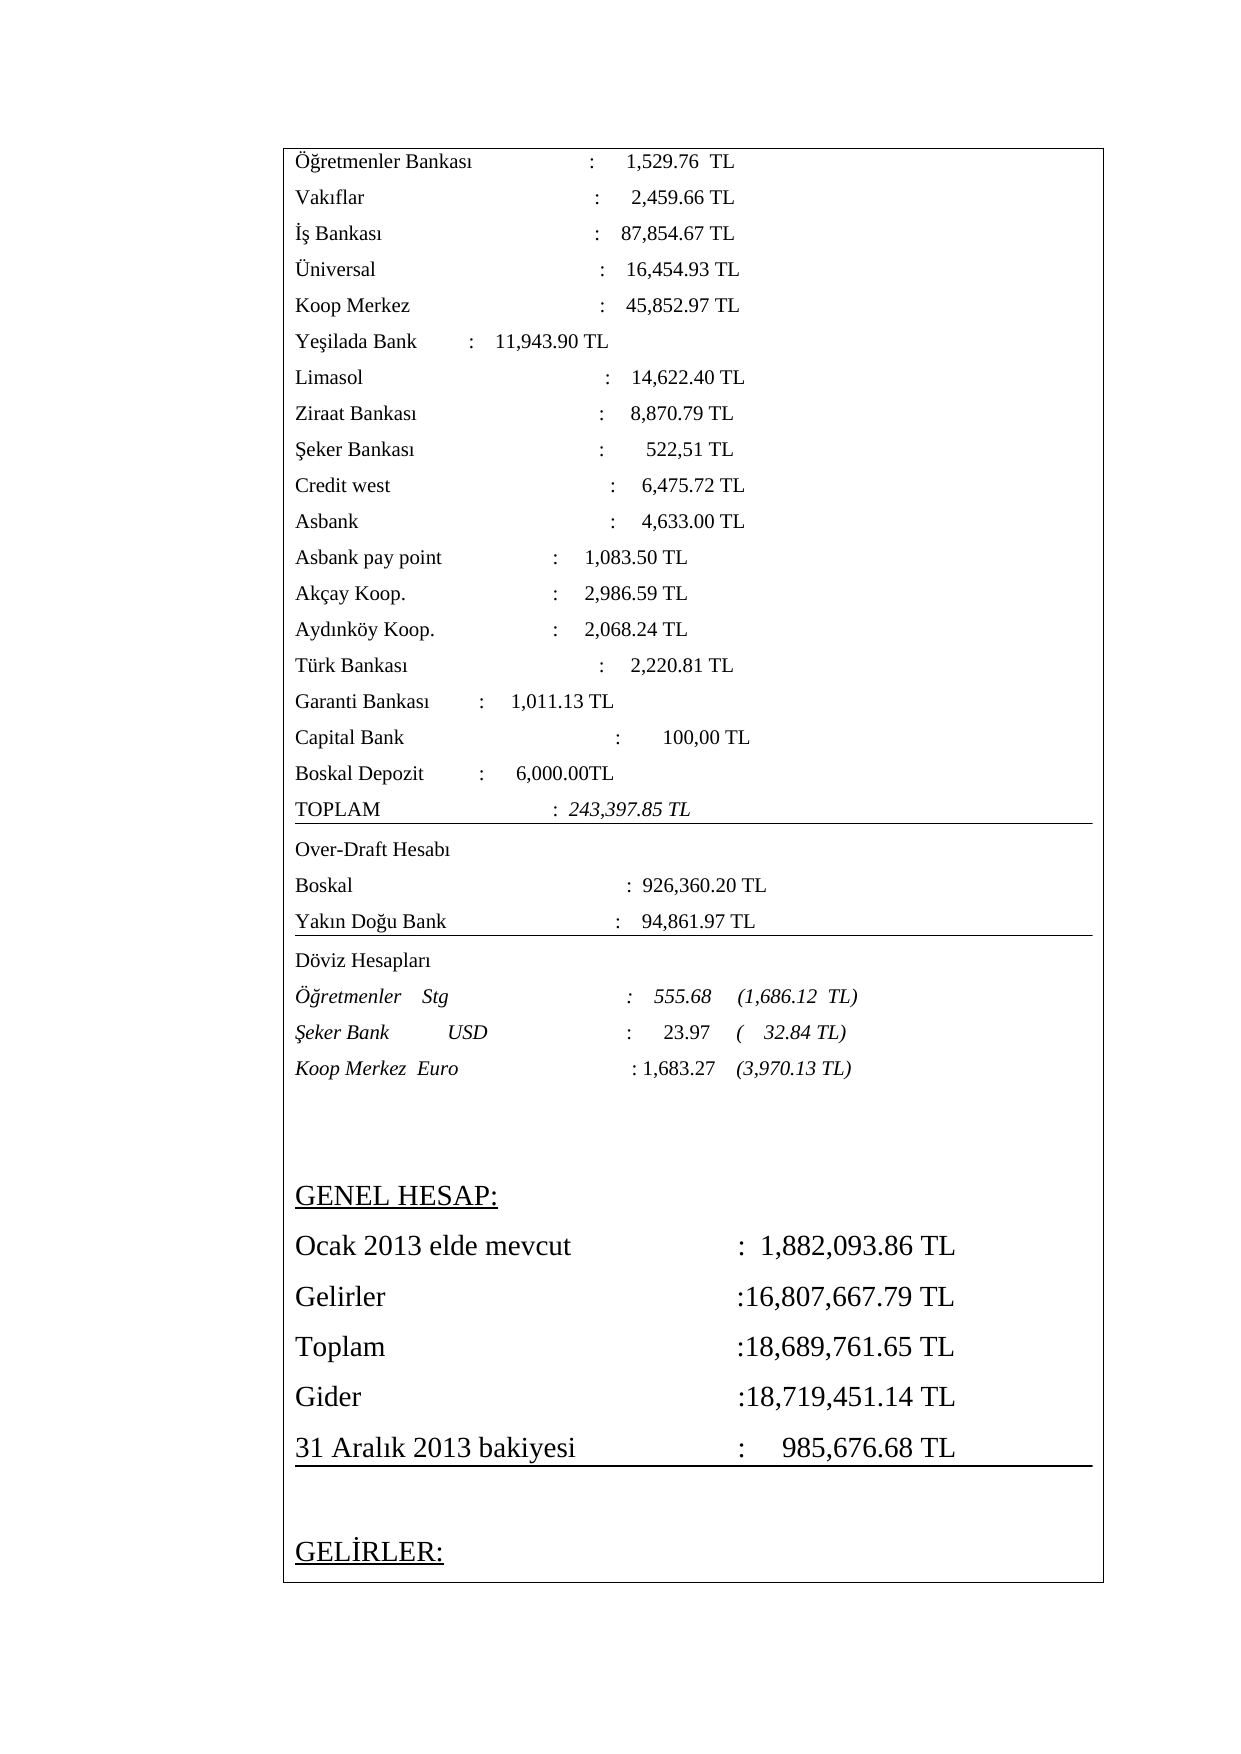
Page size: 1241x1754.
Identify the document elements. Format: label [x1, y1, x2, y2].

table_header [284, 149, 1103, 1582]
